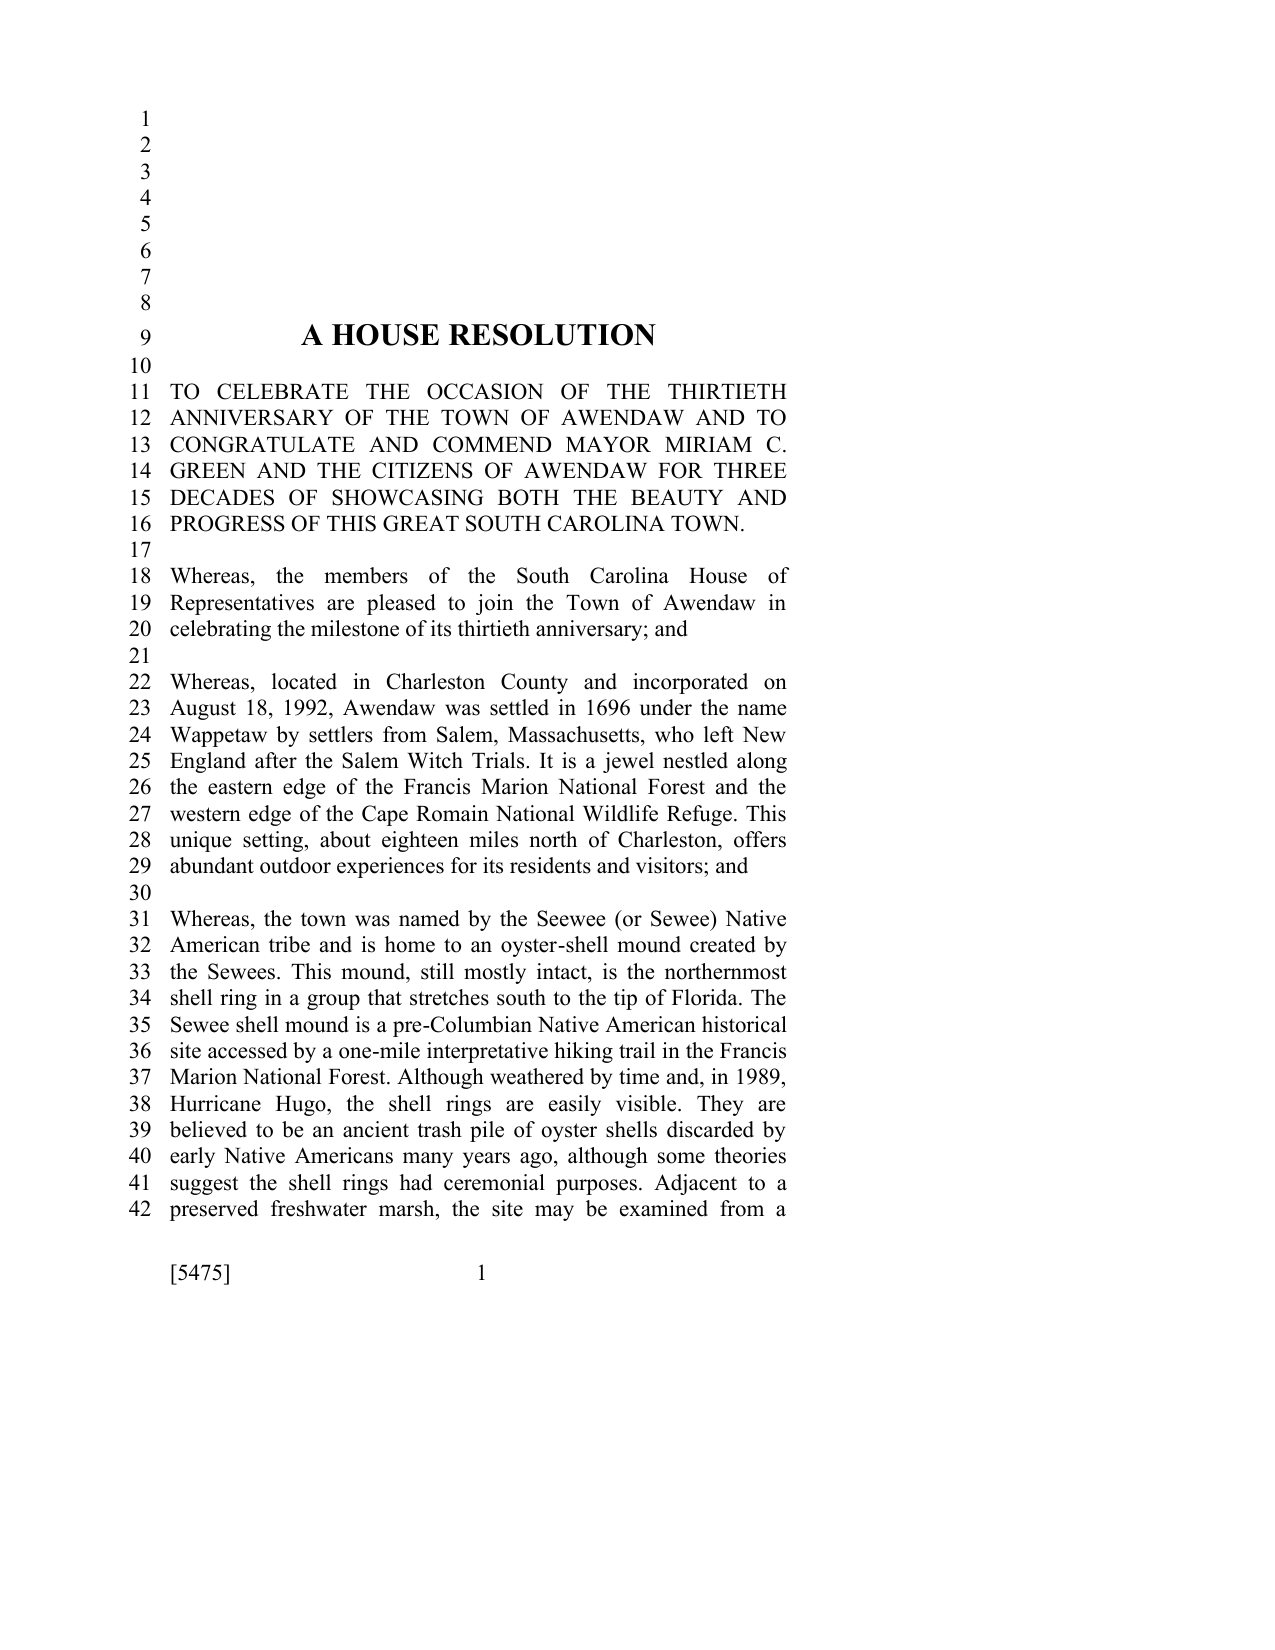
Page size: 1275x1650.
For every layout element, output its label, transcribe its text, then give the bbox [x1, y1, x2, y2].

text Whereas, the members of the South Carolina House of Representatives are pleased to join the Town of Awendaw in celebrating the milestone of its thirtieth anniversary; and [169, 563, 787, 642]
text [169, 905, 787, 1221]
text TO CELEBRATE THE OCCASION OF THE THIRTIETH ANNIVERSARY OF THE TOWN OF AWENDAW AND TO CONGRATULATE AND COMMEND MAYOR MIRIAM C. GREEN AND THE CITIZENS OF AWENDAW FOR THREE DECADES OF SHOWCASING BOTH THE BEAUTY AND PROGRESS OF THIS GREAT SOUTH CAROLINA TOWN. [169, 378, 787, 536]
text A HOUSE RESOLUTION [169, 316, 787, 352]
text Whereas, located in Charleston County and incorporated on August 18, 1992, Awendaw was settled in 1696 under the name Wappetaw by settlers from Salem, Massachusetts, who left New England after the Salem Witch Trials. It is a jewel nestled along the eastern edge of the Francis Marion National Forest and the western edge of the Cape Romain National Wildlife Refuge. This unique setting, about eighteen miles north of Charleston, offers abundant outdoor experiences for its residents and visitors; and [169, 668, 787, 879]
